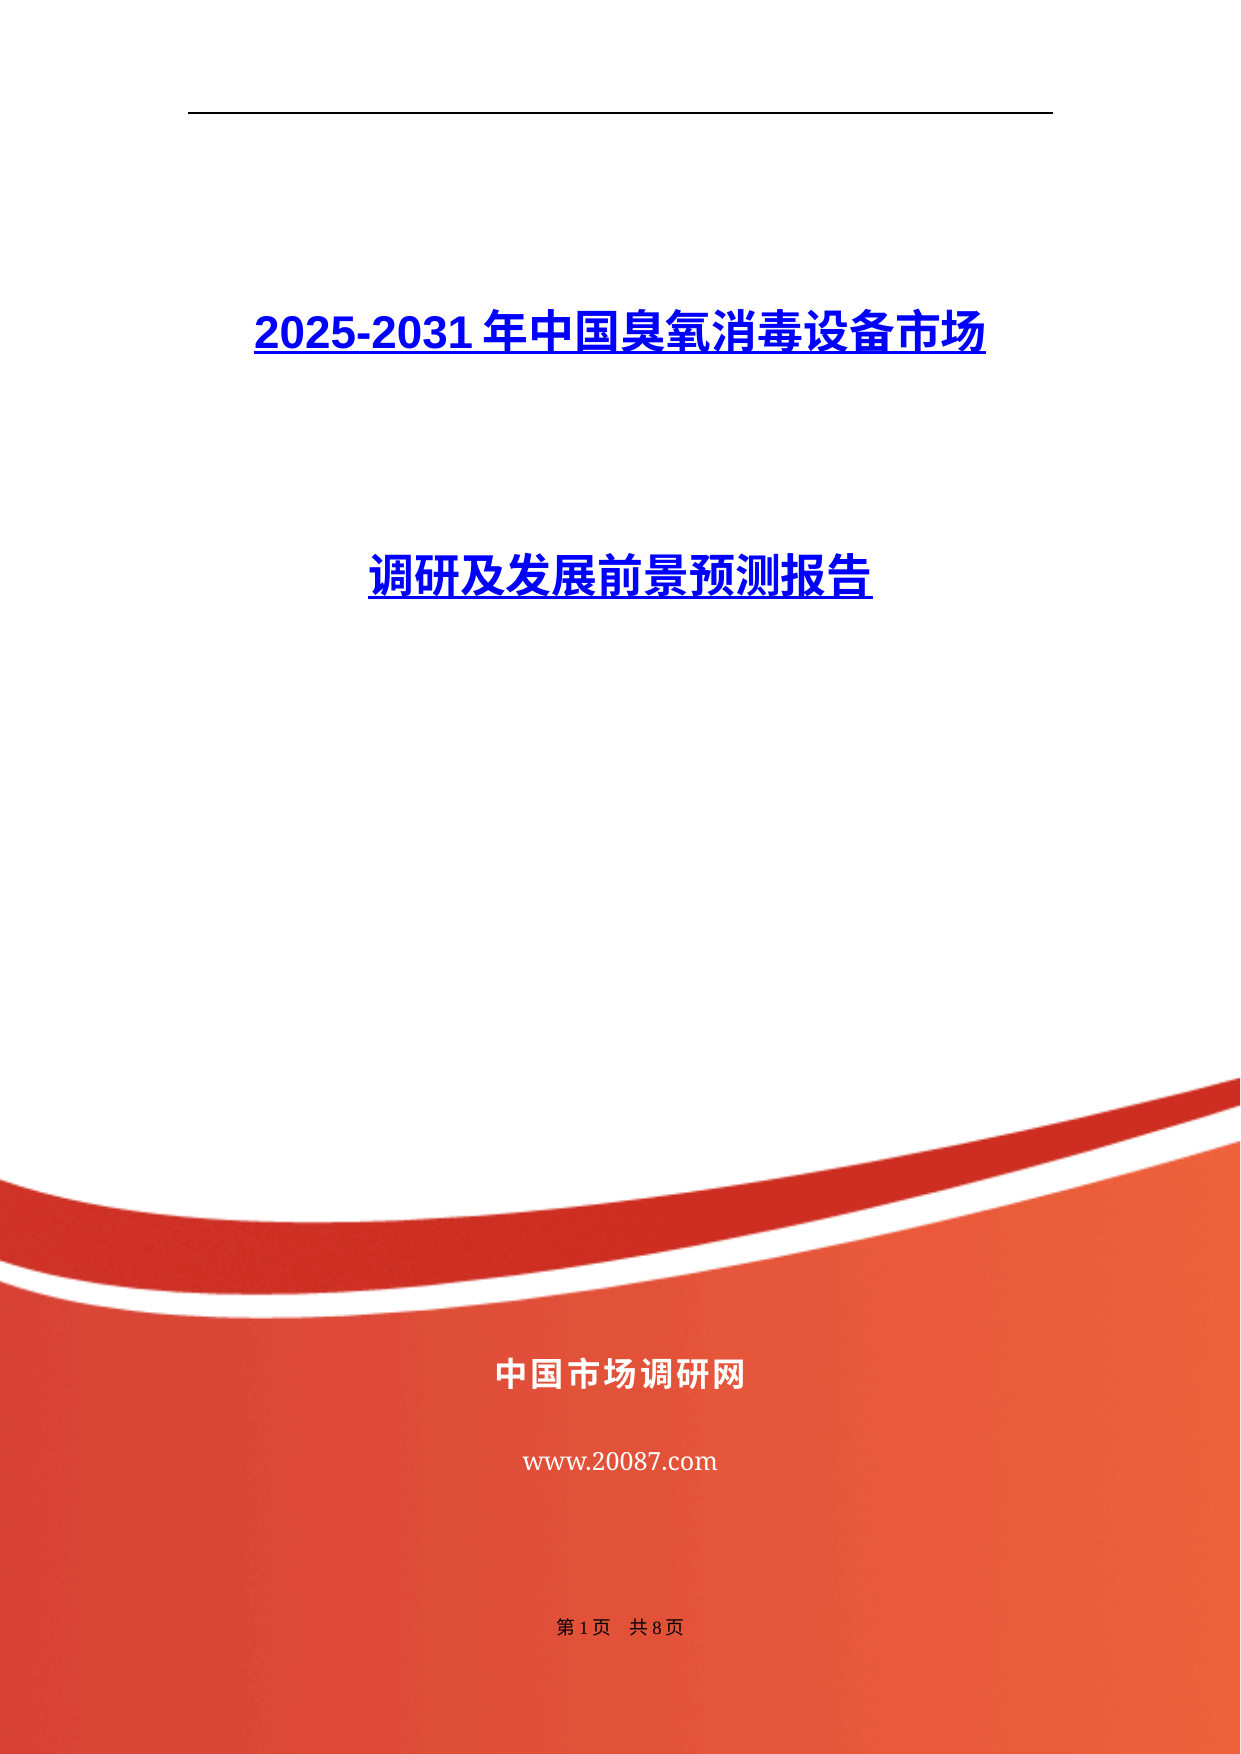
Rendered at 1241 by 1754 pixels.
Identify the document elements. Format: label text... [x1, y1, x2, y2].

text www.20087.com [187, 1428, 1053, 1493]
picture [0, 1006, 1241, 1754]
subtitle 中国市场调研网 [187, 1339, 1053, 1404]
table_header 2025-2031年中国臭氧消毒设备市场调研及发展前景预测报告 [188, 207, 1053, 773]
